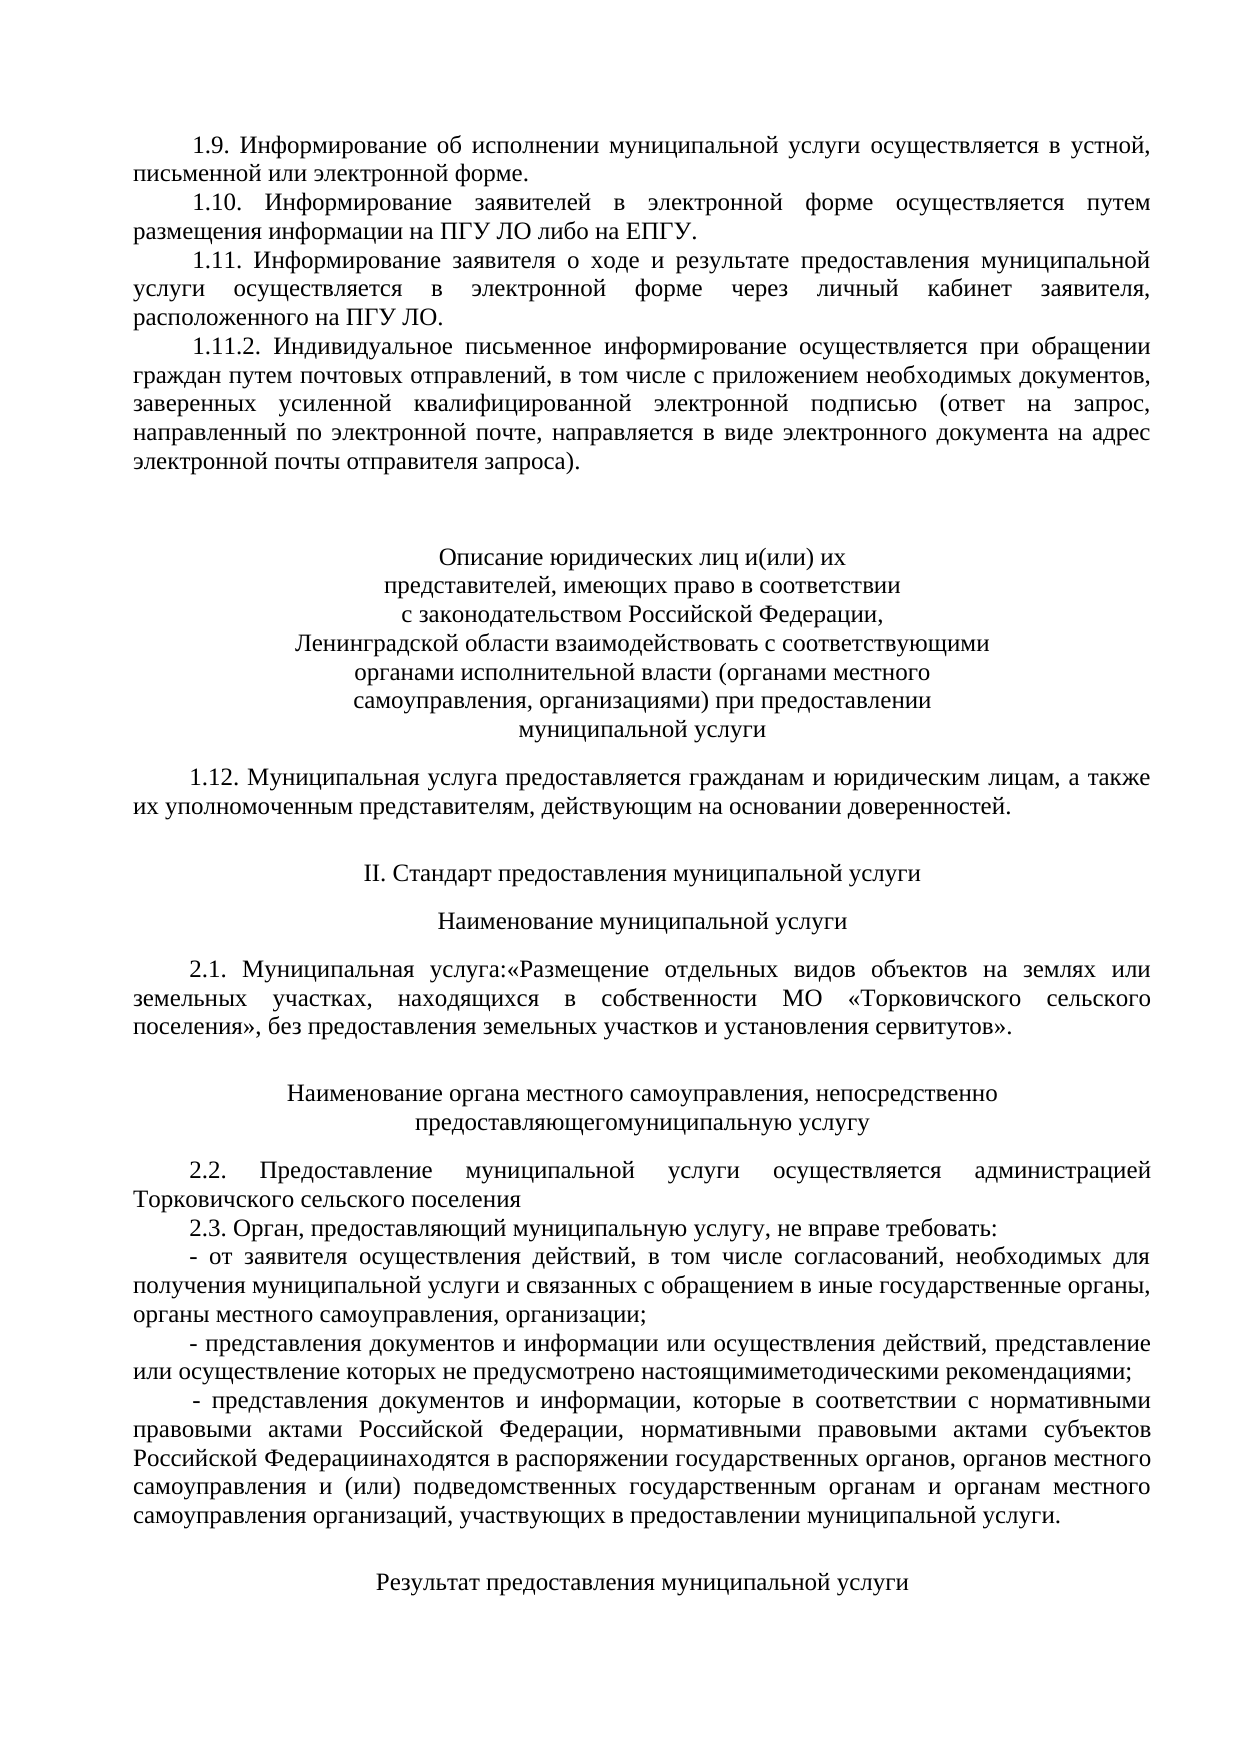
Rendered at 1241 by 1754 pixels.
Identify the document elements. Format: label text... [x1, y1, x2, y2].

text 1.12. Муниципальная услуга предоставляется гражданам и юридическим лицам, а также их уполномоченным представителям, действующим на основании доверенностей. [133, 762, 1152, 820]
text Наименование органа местного самоуправления, непосредственно [133, 1078, 1152, 1107]
text Наименование муниципальной услуги [133, 906, 1152, 935]
text 1.10. Информирование заявителей в электронной форме осуществляется путем размещения информации на ПГУ ЛО либо на ЕПГУ. [133, 187, 1152, 245]
text Результат предоставления муниципальной услуги [133, 1567, 1152, 1596]
text представителей, имеющих право в соответствии [133, 571, 1152, 599]
text - представления документов и информации или осуществления действий, представление или осуществление которых не предусмотрено настоящимиметодическими рекомендациями; [133, 1328, 1152, 1385]
text 1.11.2. Индивидуальное письменное информирование осуществляется при обращении граждан путем почтовых отправлений, в том числе с приложением необходимых документов, заверенных усиленной квалифицированной электронной подписью (ответ на запрос, направленный по электронной почте, направляется в виде электронного документа на адрес электронной почты отправителя запроса). [133, 331, 1152, 475]
text самоуправления, организациями) при предоставлении [133, 686, 1152, 714]
text с законодательством Российской Федерации, [133, 599, 1152, 628]
text - представления документов и информации, которые в соответствии с нормативными правовыми актами Российской Федерации, нормативными правовыми актами субъектов Российской Федерациинаходятся в распоряжении государственных органов, органов местного самоуправления и (или) подведомственных государственным органам и органам местного самоуправления организаций, участвующих в предоставлении муниципальной услуги. [133, 1385, 1152, 1529]
text II. Стандарт предоставления муниципальной услуги [133, 858, 1152, 887]
text - от заявителя осуществления действий, в том числе согласований, необходимых для получения муниципальной услуги и связанных с обращением в иные государственные органы, органы местного самоуправления, организации; [133, 1241, 1152, 1328]
text муниципальной услуги [133, 714, 1152, 743]
text 1.9. Информирование об исполнении муниципальной услуги осуществляется в устной, письменной или электронной форме. [133, 130, 1152, 187]
text Ленинградской области взаимодействовать с соответствующими [133, 628, 1152, 657]
text 2.2. Предоставление муниципальной услуги осуществляется администрацией Торковичского сельского поселения [133, 1155, 1152, 1213]
text 1.11. Информирование заявителя о ходе и результате предоставления муниципальной услуги осуществляется в электронной форме через личный кабинет заявителя, расположенного на ПГУ ЛО. [133, 245, 1152, 331]
text органами исполнительной власти (органами местного [133, 657, 1152, 686]
text 2.1. Муниципальная услуга:«Размещение отдельных видов объектов на землях или земельных участках, находящихся в собственности МО «Торковичского сельского поселения», без предоставления земельных участков и установления сервитутов». [133, 954, 1152, 1040]
text Описание юридических лиц и(или) их [133, 542, 1152, 571]
text 2.3. Орган, предоставляющий муниципальную услугу, не вправе требовать: [133, 1213, 1152, 1241]
text предоставляющегомуниципальную услугу [133, 1107, 1152, 1136]
